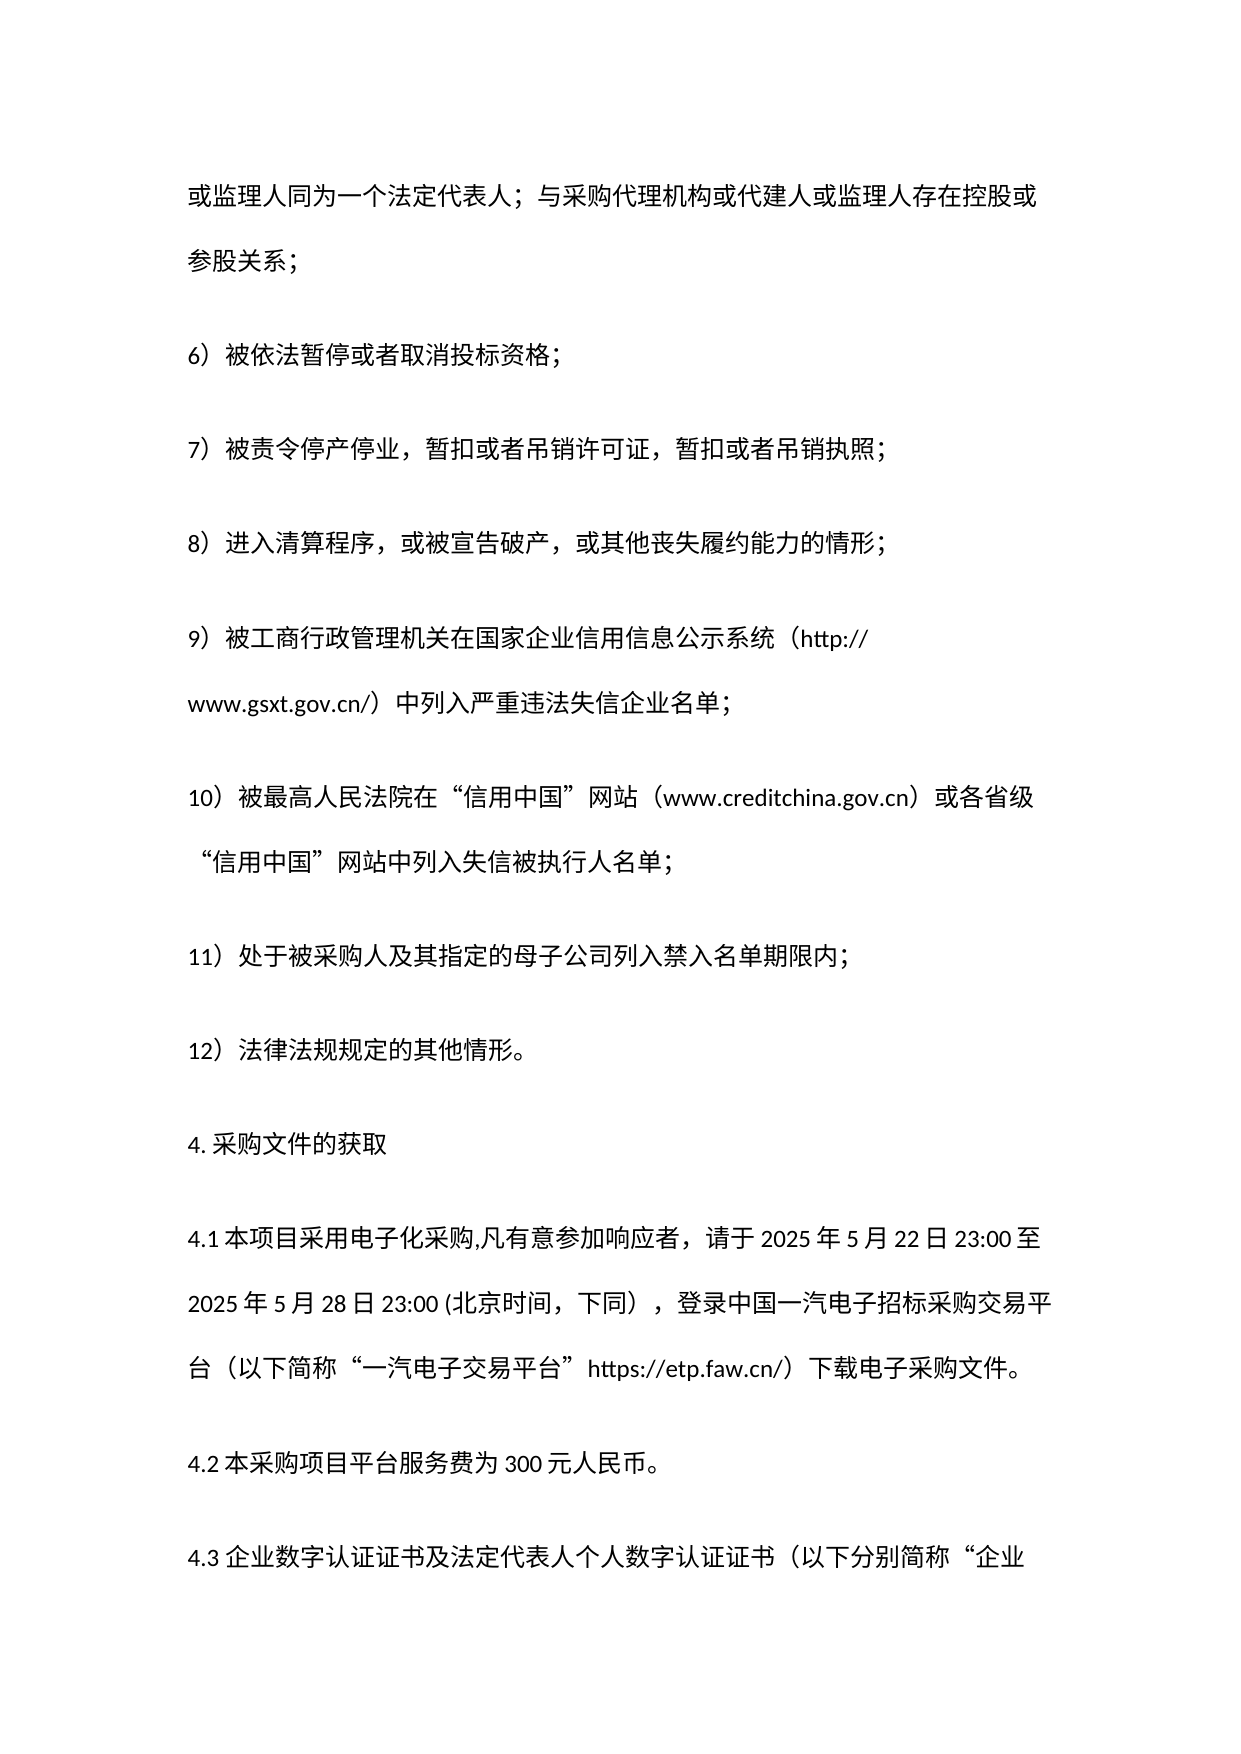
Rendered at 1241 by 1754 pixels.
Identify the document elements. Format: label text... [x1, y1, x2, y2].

text 6）被依法暂停或者取消投标资格； [187, 321, 1053, 386]
text 12）法律法规规定的其他情形。 [187, 1016, 1053, 1081]
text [187, 1523, 1053, 1588]
text 7）被责令停产停业，暂扣或者吊销许可证，暂扣或者吊销执照； [187, 415, 1053, 480]
text 4.1本项目采用电子化采购,凡有意参加响应者，请于2025年5月22日23:00至2025年5月28日23:00 (北京时间，下同），登录中国一汽电子招标采购交易平台（以下简称“一汽电子交易平台”https://etp.faw.cn/）下载电子采购文件。 [187, 1204, 1053, 1399]
text 4.2本采购项目平台服务费为300元人民币。 [187, 1429, 1053, 1494]
text 11）处于被采购人及其指定的母子公司列入禁入名单期限内； [187, 922, 1053, 987]
text 10）被最高人民法院在“信用中国”网站（www.creditchina.gov.cn）或各省级“信用中国”网站中列入失信被执行人名单； [187, 763, 1053, 893]
text 9）被工商行政管理机关在国家企业信用信息公示系统（http://www.gsxt.gov.cn/）中列入严重违法失信企业名单； [187, 604, 1053, 734]
text 4. 采购文件的获取 [187, 1110, 1053, 1175]
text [187, 162, 1053, 292]
text 8）进入清算程序，或被宣告破产，或其他丧失履约能力的情形； [187, 509, 1053, 574]
